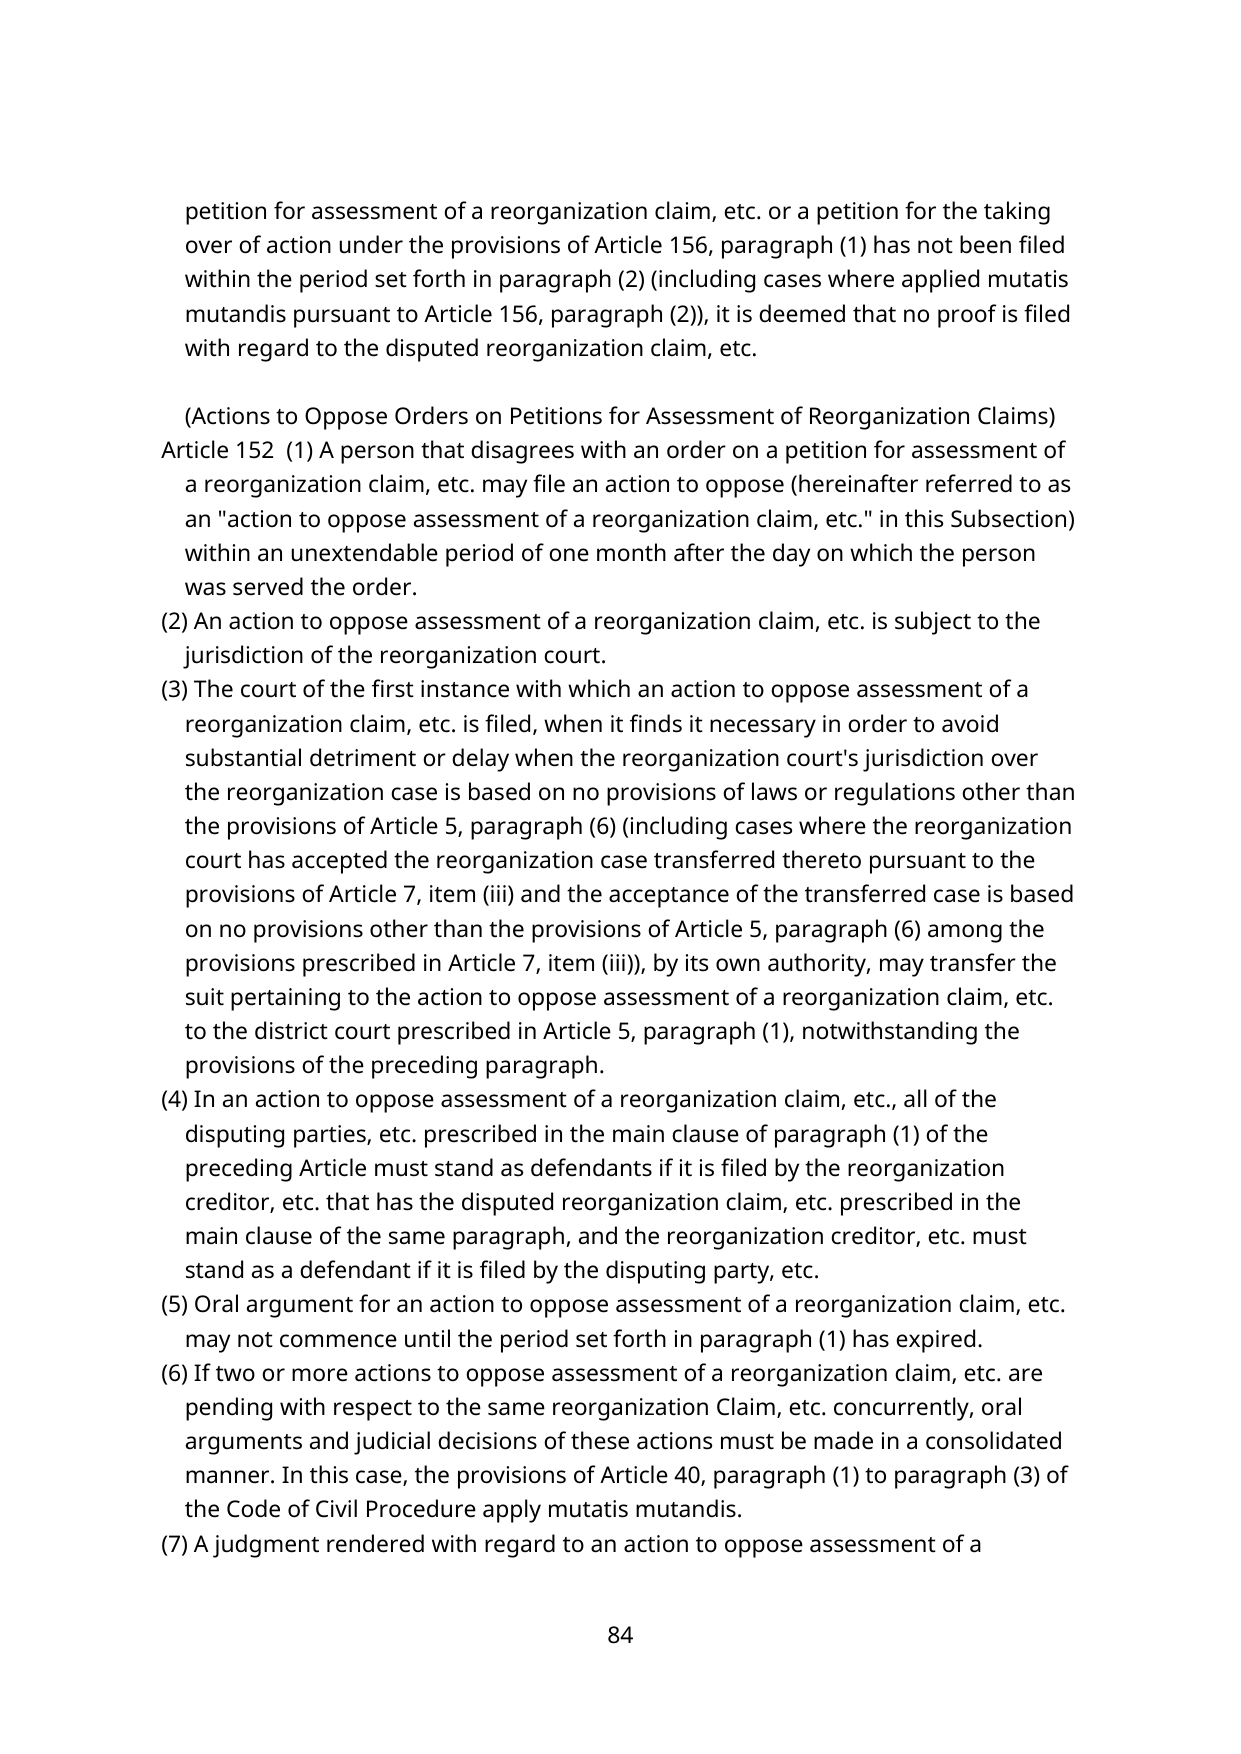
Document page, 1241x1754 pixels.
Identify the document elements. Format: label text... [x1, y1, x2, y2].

text (3) The court of the first instance with which an action to oppose assessment of a reorganization claim, etc. is filed, when it finds it necessary in order to avoid substantial detriment or delay when the reorganization court's jurisdiction over the reorganization case is based on no provisions of laws or regulations other than the provisions of Article 5, paragraph (6) (including cases where the reorganization court has accepted the reorganization case transferred thereto pursuant to the provisions of Article 7, item (iii) and the acceptance of the transferred case is based on no provisions other than the provisions of Article 5, paragraph (6) among the provisions prescribed in Article 7, item (iii)), by its own authority, may transfer the suit pertaining to the action to oppose assessment of a reorganization claim, etc. to the district court prescribed in Article 5, paragraph (1), notwithstanding the provisions of the preceding paragraph. [161, 672, 1079, 1082]
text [161, 1526, 1079, 1560]
text (Actions to Oppose Orders on Petitions for Assessment of Reorganization Claims) [184, 399, 1079, 433]
text (4) In an action to oppose assessment of a reorganization claim, etc., all of the disputing parties, etc. prescribed in the main clause of paragraph (1) of the preceding Article must stand as defendants if it is filed by the reorganization creditor, etc. that has the disputed reorganization claim, etc. prescribed in the main clause of the same paragraph, and the reorganization creditor, etc. must stand as a defendant if it is filed by the disputing party, etc. [161, 1082, 1079, 1287]
text (5) Oral argument for an action to oppose assessment of a reorganization claim, etc. may not commence until the period set forth in paragraph (1) has expired. [161, 1287, 1079, 1355]
text Article 152 (1) A person that disagrees with an order on a petition for assessment of a reorganization claim, etc. may file an action to oppose (hereinafter referred to as an "action to oppose assessment of a reorganization claim, etc." in this Subsection) within an unextendable period of one month after the day on which the person was served the order. [161, 433, 1079, 604]
text (2) An action to oppose assessment of a reorganization claim, etc. is subject to the jurisdiction of the reorganization court. [161, 604, 1079, 672]
text (6) If two or more actions to oppose assessment of a reorganization claim, etc. are pending with respect to the same reorganization Claim, etc. concurrently, oral arguments and judicial decisions of these actions must be made in a consolidated manner. In this case, the provisions of Article 40, paragraph (1) to paragraph (3) of the Code of Civil Procedure apply mutatis mutandis. [161, 1355, 1079, 1526]
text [161, 194, 1079, 364]
